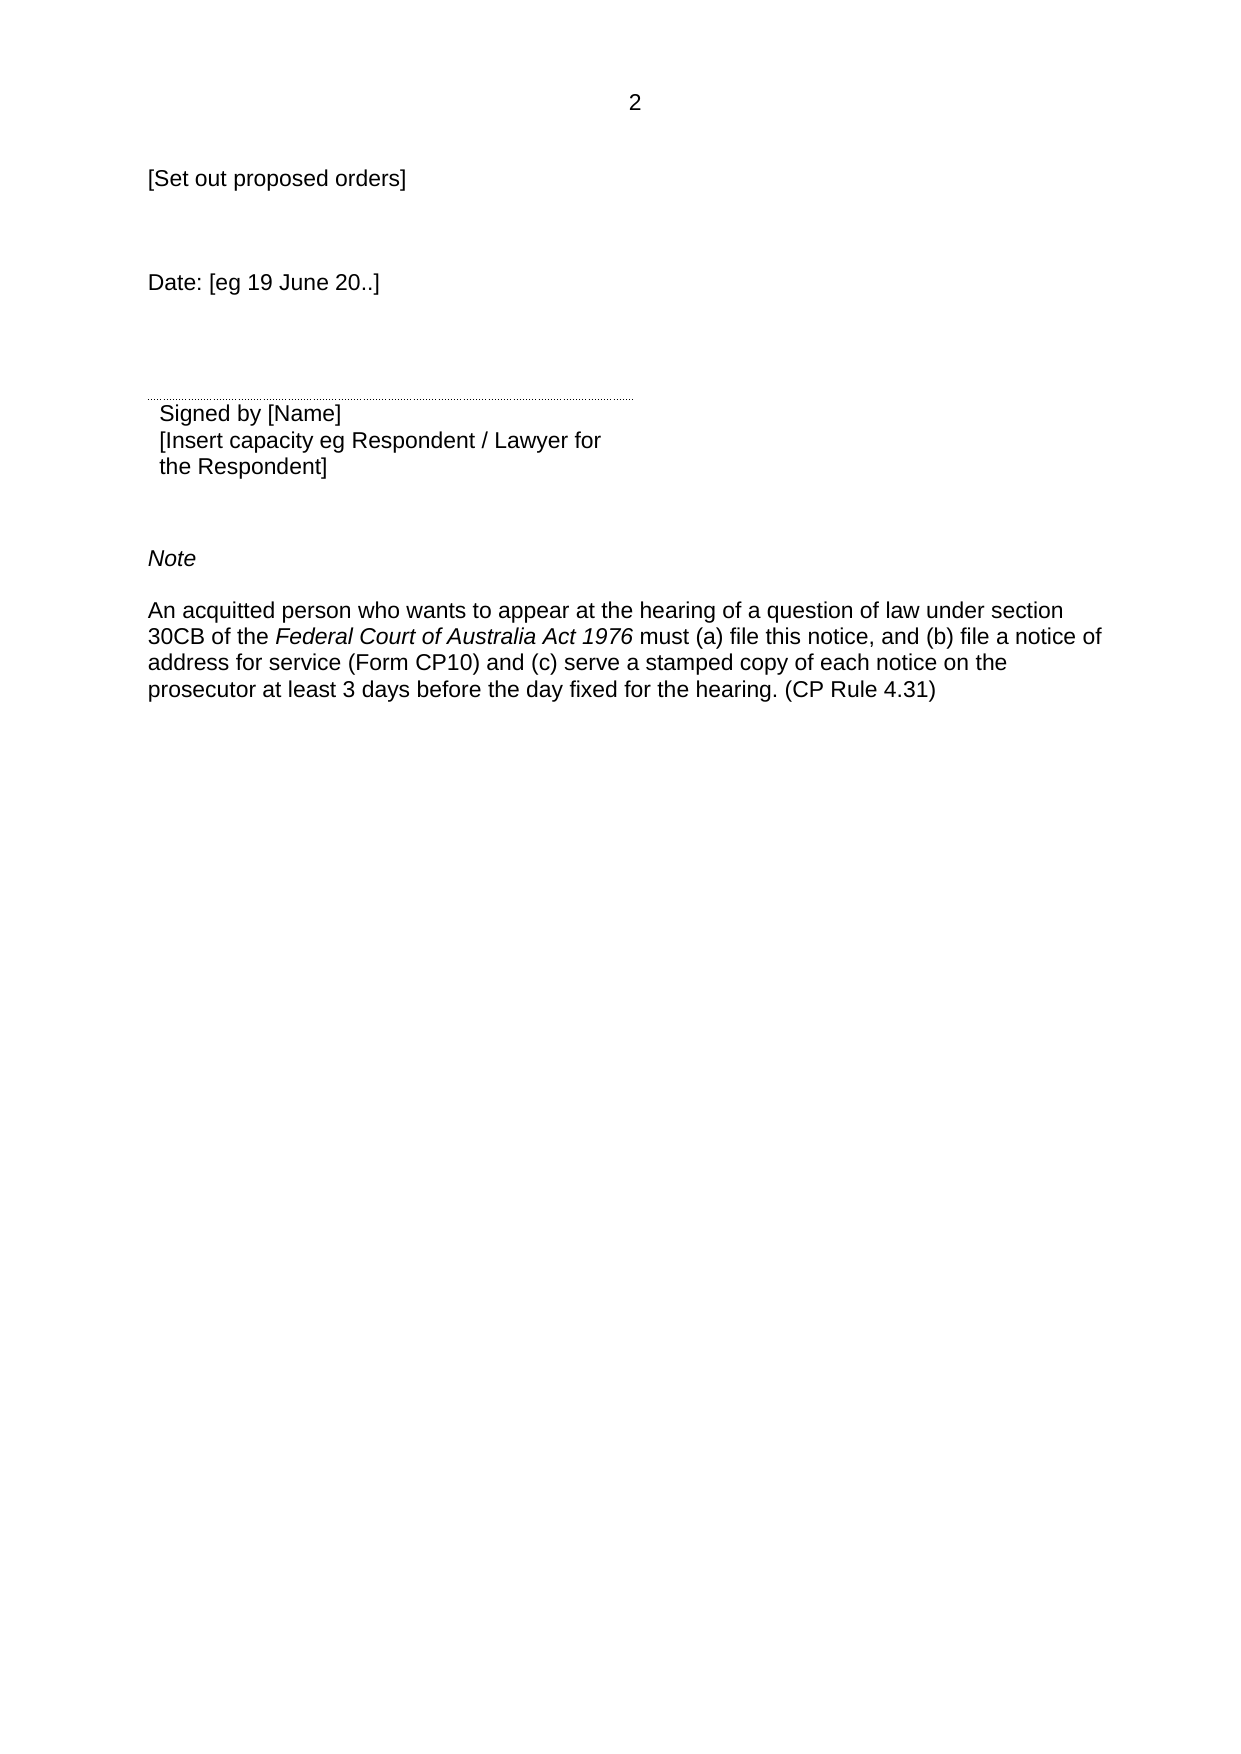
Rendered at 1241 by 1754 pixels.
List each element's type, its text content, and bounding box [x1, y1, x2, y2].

table_header Signed by [Name] [Insert capacity eg Respondent / Lawyer for the Respondent] [148, 399, 635, 479]
text [Set out proposed orders] [148, 165, 1122, 191]
text An acquitted person who wants to appear at the hearing of a question of law under section 30CB of the Federal Court of Australia Act 1976 must (a) file this notice, and (b) file a notice of address for service (Form CP10) and (c) serve a stamped copy of each notice on the prosecutor at least 3 days before the day fixed for the hearing. (CP Rule 4.31) [148, 597, 1122, 702]
text Note [148, 544, 1122, 571]
text Date: [eg 19 June 20..] [148, 269, 1122, 295]
